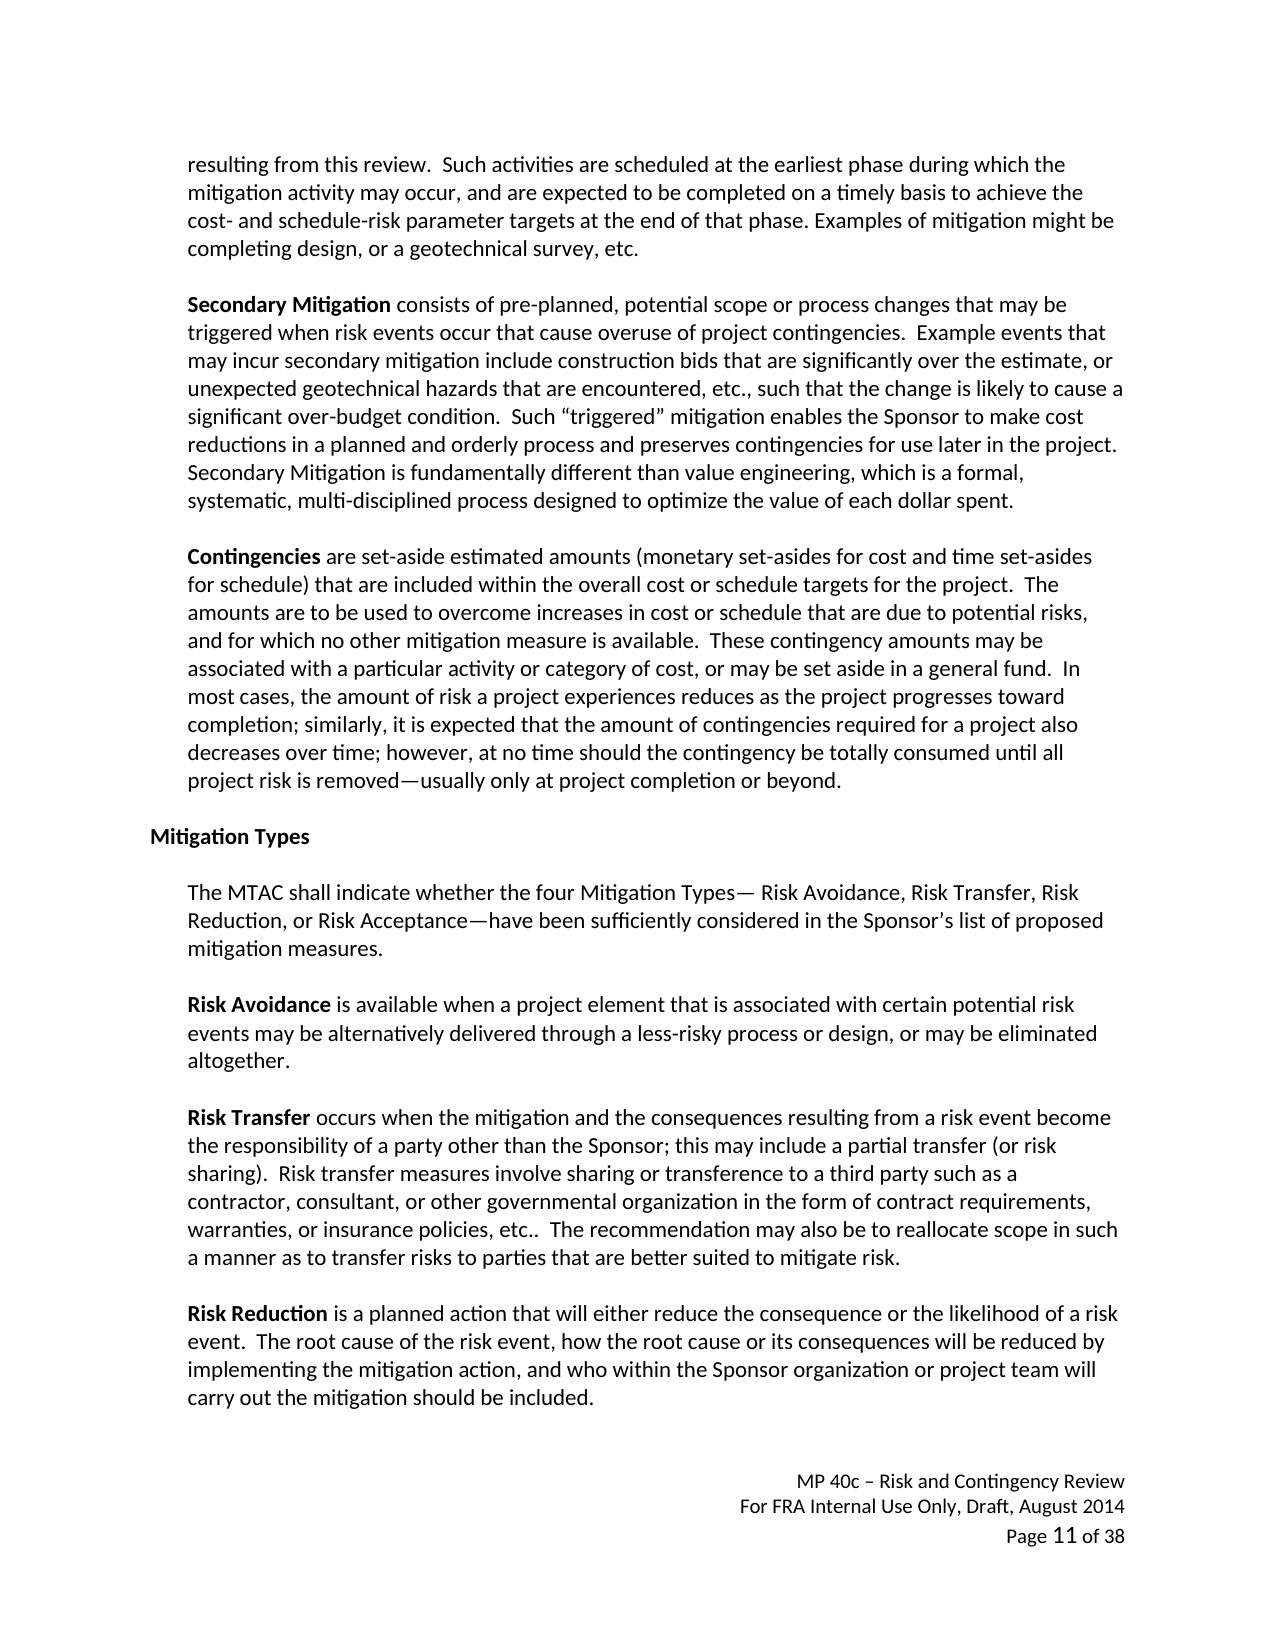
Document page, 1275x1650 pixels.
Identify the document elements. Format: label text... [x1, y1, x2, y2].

text Risk Reduction is a planned action that will either reduce the consequence or the likelihood of a risk event. The root cause of the risk event, how the root cause or its consequences will be reduced by implementing the mitigation action, and who within the Sponsor organization or project team will carry out the mitigation should be included. [187, 1299, 1125, 1411]
text Contingencies are set-aside estimated amounts (monetary set-asides for cost and time set-asides for schedule) that are included within the overall cost or schedule targets for the project. The amounts are to be used to overcome increases in cost or schedule that are due to potential risks, and for which no other mitigation measure is available. These contingency amounts may be associated with a particular activity or category of cost, or may be set aside in a general fund. In most cases, the amount of risk a project experiences reduces as the project progresses toward completion; similarly, it is expected that the amount of contingencies required for a project also decreases over time; however, at no time should the contingency be totally consumed until all project risk is removed—usually only at project completion or beyond. [187, 542, 1125, 794]
text The MTAC shall indicate whether the four Mitigation Types— Risk Avoidance, Risk Transfer, Risk Reduction, or Risk Acceptance—have been sufficiently considered in the Sponsor’s list of proposed mitigation measures. [187, 878, 1125, 963]
text Risk Avoidance is available when a project element that is associated with certain potential risk events may be alternatively delivered through a less-risky process or design, or may be eliminated altogether. [187, 991, 1125, 1075]
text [187, 150, 1125, 262]
subtitle Mitigation Types [150, 822, 1125, 851]
text Secondary Mitigation consists of pre-planned, potential scope or process changes that may be triggered when risk events occur that cause overuse of project contingencies. Example events that may incur secondary mitigation include construction bids that are significantly over the estimate, or unexpected geotechnical hazards that are encountered, etc., such that the change is likely to cause a significant over-budget condition. Such “triggered” mitigation enables the Sponsor to make cost reductions in a planned and orderly process and preserves contingencies for use later in the project. Secondary Mitigation is fundamentally different than value engineering, which is a formal, systematic, multi-disciplined process designed to optimize the value of each dollar spent. [187, 290, 1125, 514]
text Risk Transfer occurs when the mitigation and the consequences resulting from a risk event become the responsibility of a party other than the Sponsor; this may include a partial transfer (or risk sharing). Risk transfer measures involve sharing or transference to a third party such as a contractor, consultant, or other governmental organization in the form of contract requirements, warranties, or insurance policies, etc.. The recommendation may also be to reallocate scope in such a manner as to transfer risks to parties that are better suited to mitigate risk. [187, 1103, 1125, 1271]
